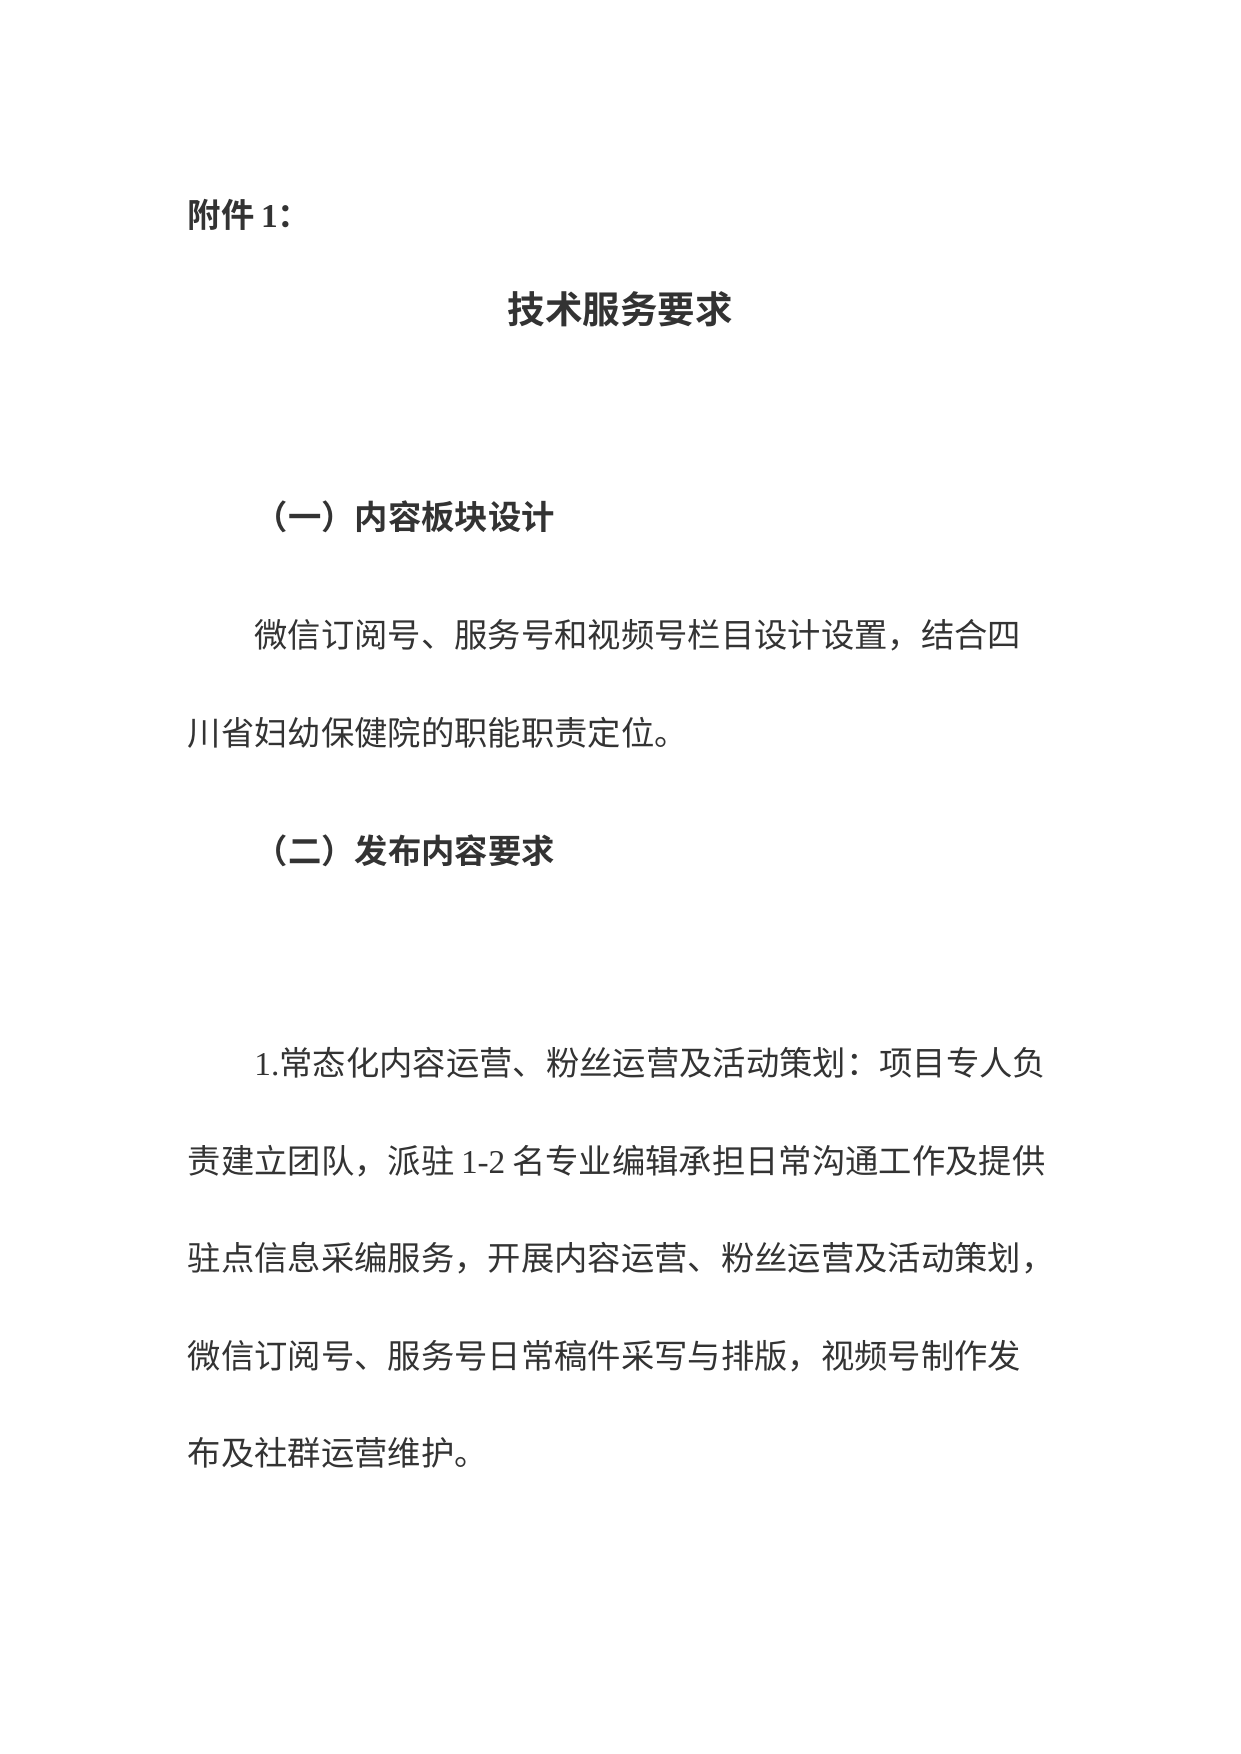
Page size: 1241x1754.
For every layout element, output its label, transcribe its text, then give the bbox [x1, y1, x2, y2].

text （二）发布内容要求 [188, 816, 1053, 881]
text 附件1： [187, 181, 1053, 246]
text 技术服务要求 [187, 275, 1053, 340]
text 微信订阅号、服务号和视频号栏目设计设置，结合四川省妇幼保健院的职能职责定位。 [188, 601, 1053, 763]
text （一）内容板块设计 [188, 482, 1053, 547]
text 1.常态化内容运营、粉丝运营及活动策划：项目专人负责建立团队，派驻1-2名专业编辑承担日常沟通工作及提供驻点信息采编服务，开展内容运营、粉丝运营及活动策划，微信订阅号、服务号日常稿件采写与排版，视频号制作发布及社群运营维护。 [187, 1029, 1053, 1484]
